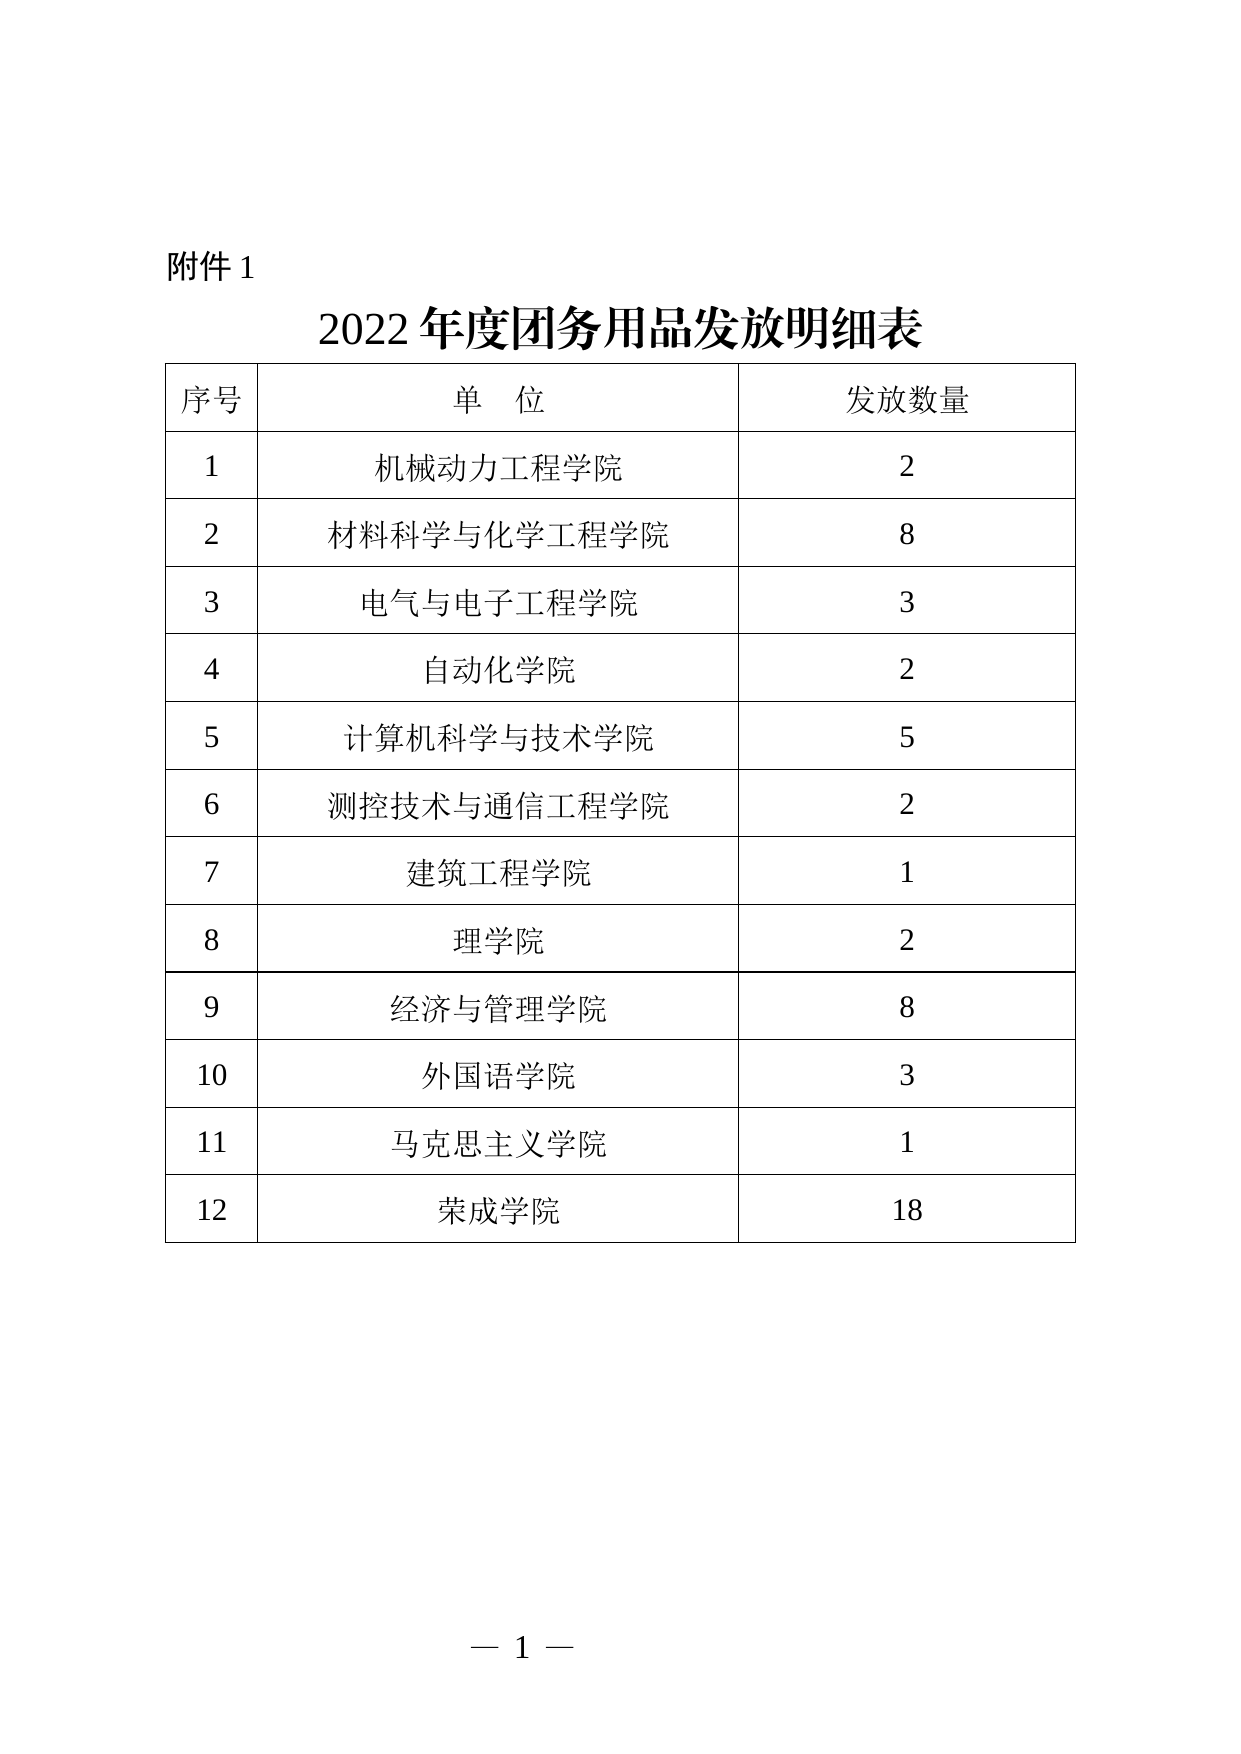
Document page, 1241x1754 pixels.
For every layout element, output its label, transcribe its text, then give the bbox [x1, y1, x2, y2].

table_cell 11 [166, 1108, 257, 1174]
table_cell 材料科学与化学工程学院 [258, 499, 738, 566]
table_cell 计算机科学与技术学院 [258, 702, 738, 768]
table_header 单 位 [258, 364, 738, 431]
table_header 发放数量 [739, 364, 1075, 431]
table_cell 2 [739, 432, 1075, 498]
table_cell 9 [166, 973, 257, 1039]
table_cell 7 [166, 837, 257, 904]
table_cell 8 [739, 973, 1075, 1039]
table_cell 5 [739, 702, 1075, 768]
list 附件1 [165, 233, 1075, 298]
table_cell 3 [739, 567, 1075, 633]
table_cell 电气与电子工程学院 [258, 567, 738, 633]
table_cell 理学院 [258, 905, 738, 971]
table_cell 外国语学院 [258, 1040, 738, 1107]
table_cell 4 [166, 634, 257, 701]
table_cell 2 [739, 770, 1075, 836]
table_cell 1 [166, 432, 257, 498]
table_cell 自动化学院 [258, 634, 738, 701]
table_cell 3 [166, 567, 257, 633]
table_cell 18 [739, 1175, 1075, 1242]
table_cell 2 [166, 499, 257, 566]
text 2022年度团务用品发放明细表 [165, 298, 1075, 363]
table_cell 荣成学院 [258, 1175, 738, 1242]
table_cell 6 [166, 770, 257, 836]
table_cell 5 [166, 702, 257, 768]
table_cell 经济与管理学院 [258, 973, 738, 1039]
table_cell 测控技术与通信工程学院 [258, 770, 738, 836]
table_header 序号 [166, 364, 257, 431]
table_cell 8 [739, 499, 1075, 566]
table_cell 建筑工程学院 [258, 837, 738, 904]
table_cell 1 [739, 1108, 1075, 1174]
table_cell 2 [739, 905, 1075, 971]
table_cell 2 [739, 634, 1075, 701]
table_cell 8 [166, 905, 257, 971]
table_cell 3 [739, 1040, 1075, 1107]
table_cell 12 [166, 1175, 257, 1242]
table_cell 机械动力工程学院 [258, 432, 738, 498]
table_cell 10 [166, 1040, 257, 1107]
table_cell 马克思主义学院 [258, 1108, 738, 1174]
table_cell 1 [739, 837, 1075, 904]
